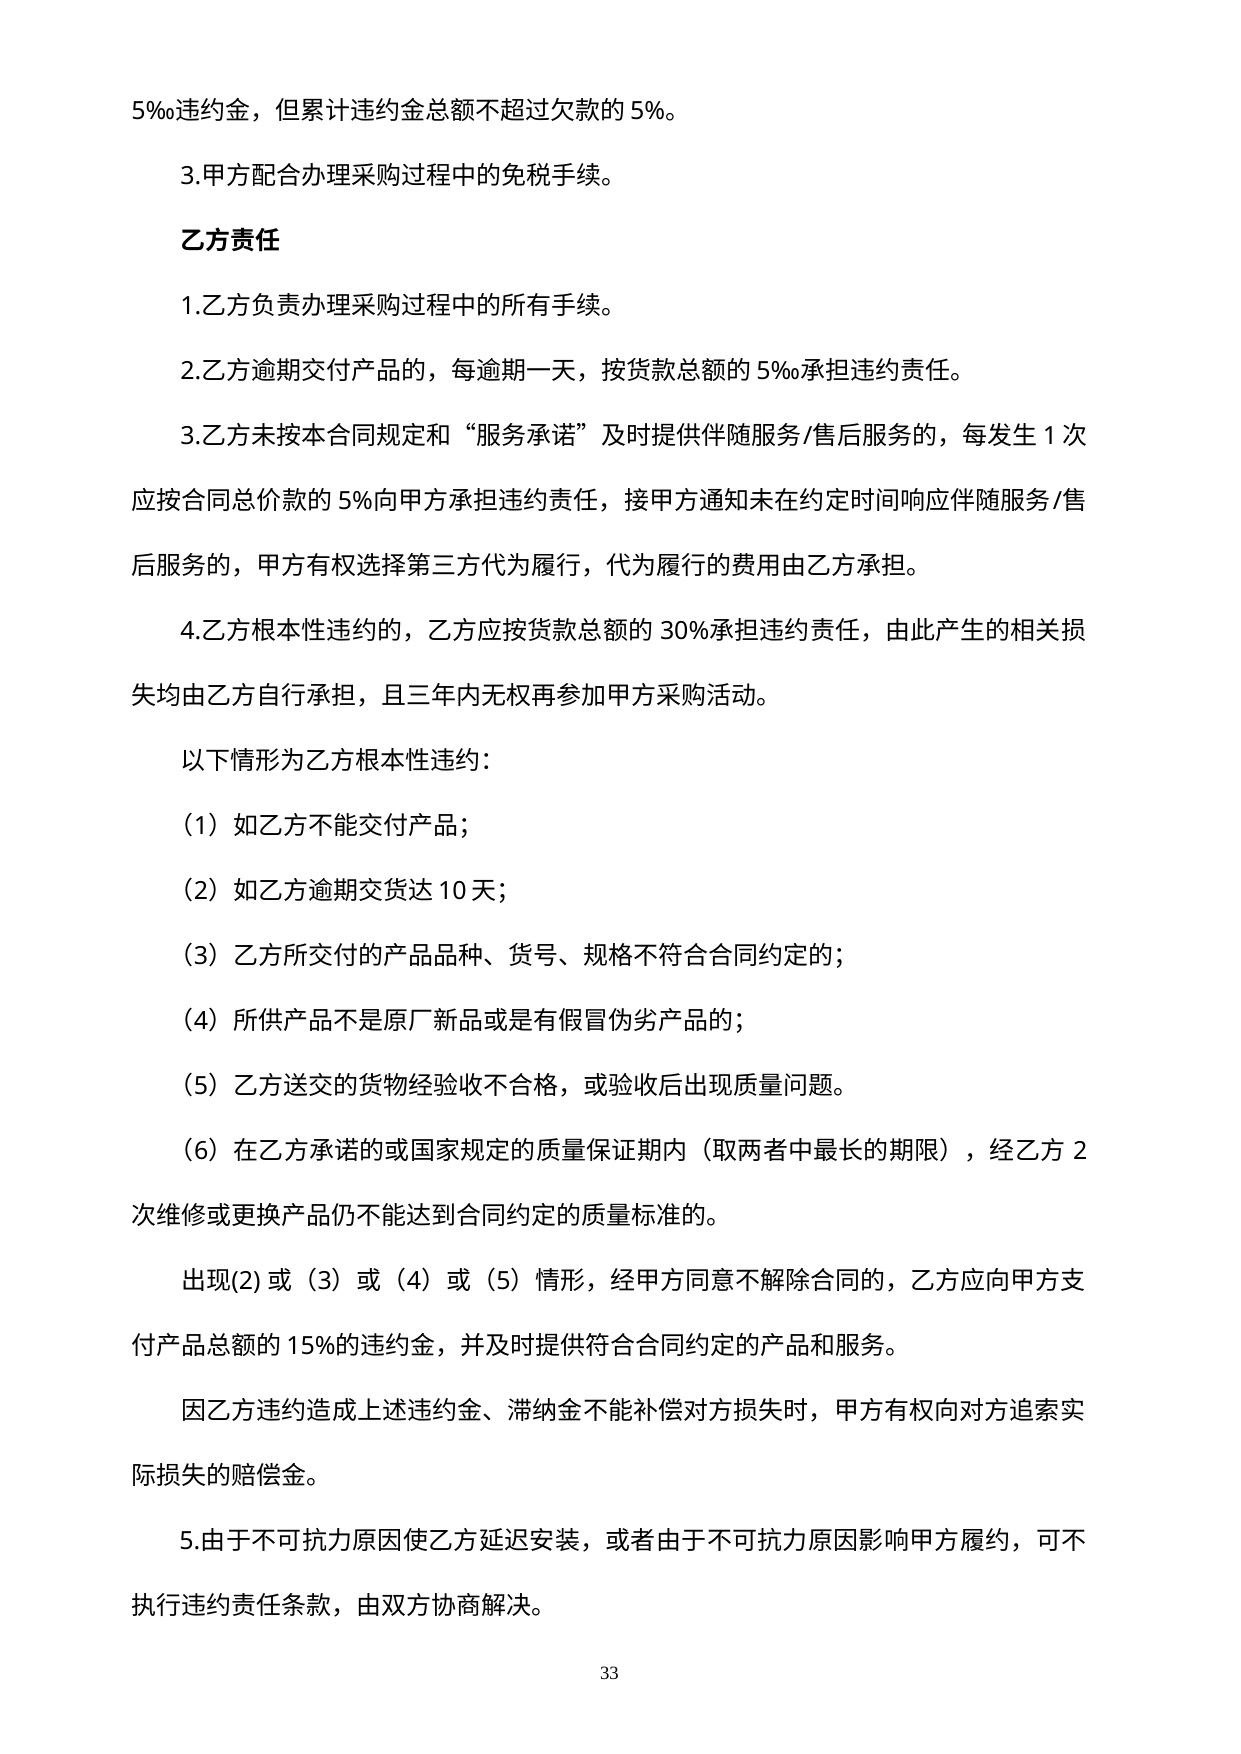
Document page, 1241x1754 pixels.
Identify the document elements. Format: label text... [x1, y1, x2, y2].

text 5.由于不可抗力原因使乙方延迟安装，或者由于不可抗力原因影响甲方履约，可不执行违约责任条款，由双方协商解决。 [131, 1506, 1087, 1636]
text （6）在乙方承诺的或国家规定的质量保证期内（取两者中最长的期限），经乙方2次维修或更换产品仍不能达到合同约定的质量标准的。 [131, 1116, 1087, 1246]
text （2）如乙方逾期交货达10天； [131, 856, 1087, 921]
text 3.甲方配合办理采购过程中的免税手续。 [131, 141, 1087, 206]
text （1）如乙方不能交付产品； [131, 791, 1087, 856]
text 乙方责任 [131, 206, 1087, 271]
text 1.乙方负责办理采购过程中的所有手续。 [131, 271, 1087, 336]
text 因乙方违约造成上述违约金、滞纳金不能补偿对方损失时，甲方有权向对方追索实际损失的赔偿金。 [131, 1376, 1087, 1506]
text 出现(2) 或（3）或（4）或（5）情形，经甲方同意不解除合同的，乙方应向甲方支付产品总额的15%的违约金，并及时提供符合合同约定的产品和服务。 [131, 1246, 1087, 1376]
text 4.乙方根本性违约的，乙方应按货款总额的30%承担违约责任，由此产生的相关损失均由乙方自行承担，且三年内无权再参加甲方采购活动。 [131, 596, 1087, 726]
text （4）所供产品不是原厂新品或是有假冒伪劣产品的； [131, 986, 1087, 1051]
text 以下情形为乙方根本性违约： [131, 726, 1087, 791]
text 3.乙方未按本合同规定和“服务承诺”及时提供伴随服务/售后服务的，每发生1次应按合同总价款的5%向甲方承担违约责任，接甲方通知未在约定时间响应伴随服务/售后服务的，甲方有权选择第三方代为履行，代为履行的费用由乙方承担。 [131, 401, 1087, 596]
text （5）乙方送交的货物经验收不合格，或验收后出现质量问题。 [131, 1051, 1087, 1116]
text （3）乙方所交付的产品品种、货号、规格不符合合同约定的； [131, 921, 1087, 986]
text 2.乙方逾期交付产品的，每逾期一天，按货款总额的5‰承担违约责任。 [131, 336, 1087, 401]
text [131, 76, 1087, 141]
